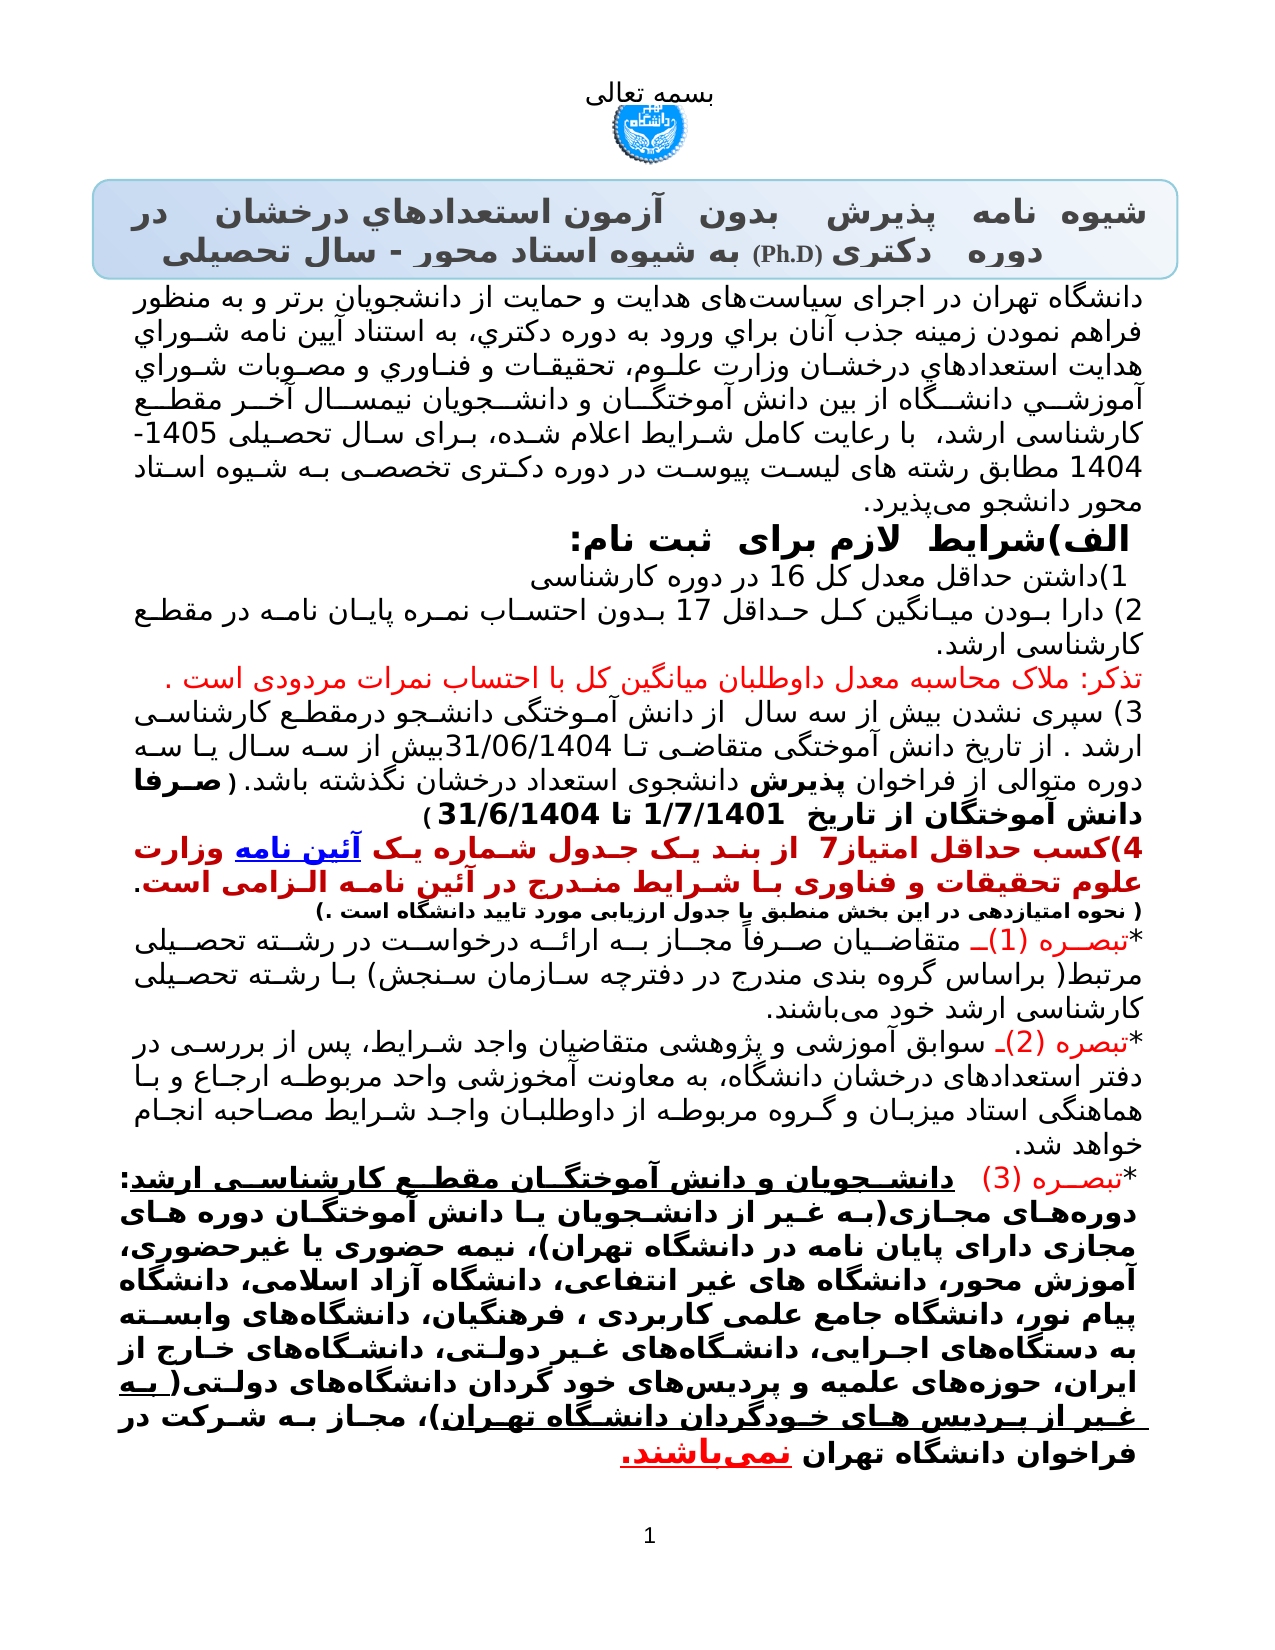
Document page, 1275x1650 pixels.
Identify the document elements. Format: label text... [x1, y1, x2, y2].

text الف)شرایط لازم برای ثبت نام: [133, 518, 1143, 560]
text 1)داشتن حداقل معدل کل 16 در دوره کارشناسی [133, 560, 1181, 594]
text بسمه تعالی [595, 90, 1181, 106]
picture [605, 105, 694, 171]
text *تبصره (2) سوابق آموزشی و پژوهشی متقاضیان واجد شرایط، پس از بررسی در دفتر استعدادهای درخشان دانشگاه، به معاونت آمخوزشی واحد مربوطه ارجاع و با هماهنگی استاد میزبان و گروه مربوطه از داوطلبان واجد شرایط مصاحبه انجام خواهد شد. [133, 1026, 1143, 1161]
text دانشگاه تهران در اجرای سیاست‌های هدايت و حمایت از دانشجويان برتر و به منظور فراهم نمودن زمینه جذب آنان براي ورود به دوره دكتري، به استناد آيين نامه شوراي هدايت استعدادهاي درخشان وزارت علوم، تحقيقات و فناوري و مصوبات شوراي آموزشي دانشگاه از بین دانش آموختگان و دانشجویان نیمسال آخر مقطع کارشناسی ارشد، با رعایت کامل شرایط اعلام شده، برای سال تحصیلی 1405-1404 مطابق رشته های لیست پیوست در دوره دکتری تخصصی به شیوه استاد محور دانشجو می‌پذیرد. [133, 281, 1143, 518]
text تذکر: ملاک محاسبه معدل داوطلبان میانگین کل با احتساب نمرات مردودی است . [133, 662, 1143, 696]
text *تبصره (1) متقاضیان صرفاً مجاز به ارائه درخواست در رشته تحصیلی مرتبط( براساس گروه بندی مندرج در دفترچه سازمان سنجش) با رشته تحصیلی کارشناسی ارشد خود می‌باشند. [133, 924, 1143, 1026]
text 2) دارا بودن میانگین کل حداقل 17 بدون احتساب نمره پایان نامه در مقطع کارشناسی ارشد. [133, 594, 1143, 662]
text 3) سپری نشدن بیش از سه سال از دانش آموختگی دانشجو درمقطع کارشناسی ارشد . از تاریخ دانش آموختگی متقاضی تا 31/06/1404بیش از سه سال یا سه دوره متوالی از فراخوان پذیرش دانشجوی استعداد درخشان نگذشته باشد. ( صرفا دانش آموختگان از تاریخ 1/7/1401 تا 31/6/1404 ) [133, 696, 1143, 831]
text *تبصره (3) دانشجویان و دانش آموختگان مقطع کارشناسی ارشد: دوره‌های مجازی(به غیر از دانشجویان یا دانش آموختگان دوره های مجازی دارای پایان نامه در دانشگاه تهران)، نیمه حضوری یا غیرحضوری، آموزش محور، دانشگاه های غیر انتفاعی، دانشگاه آزاد اسلامی، دانشگاه پیام نور، دانشگاه جامع علمی کاربردی ، فرهنگیان، دانشگاه‌های وابسته به دستگاه‌های اجرایی، دانشگاه‌های غیر دولتی، دانشگاه‌های خارج از ایران، حوزه‌های علمیه و پردیس‌های خود گردان دانشگاه‌های دولتی( به غیر از پردیس های خودگردان دانشگاه تهران)، مجاز به شرکت در فراخوان دانشگاه تهران نمی‌باشند. [118, 1161, 1137, 1472]
text بسمه تعالی [118, 90, 610, 106]
list 4)کسب حداقل امتیاز7 از بند یک جدول شماره یک آئین نامه وزارت علوم تحقیقات و فناوری با شرایط مندرج در آئین نامه الزامی است.( نحوه امتیازدهی در این بخش منطبق با جدول ارزیابی مورد تایید دانشگاه است .) [133, 831, 1143, 924]
